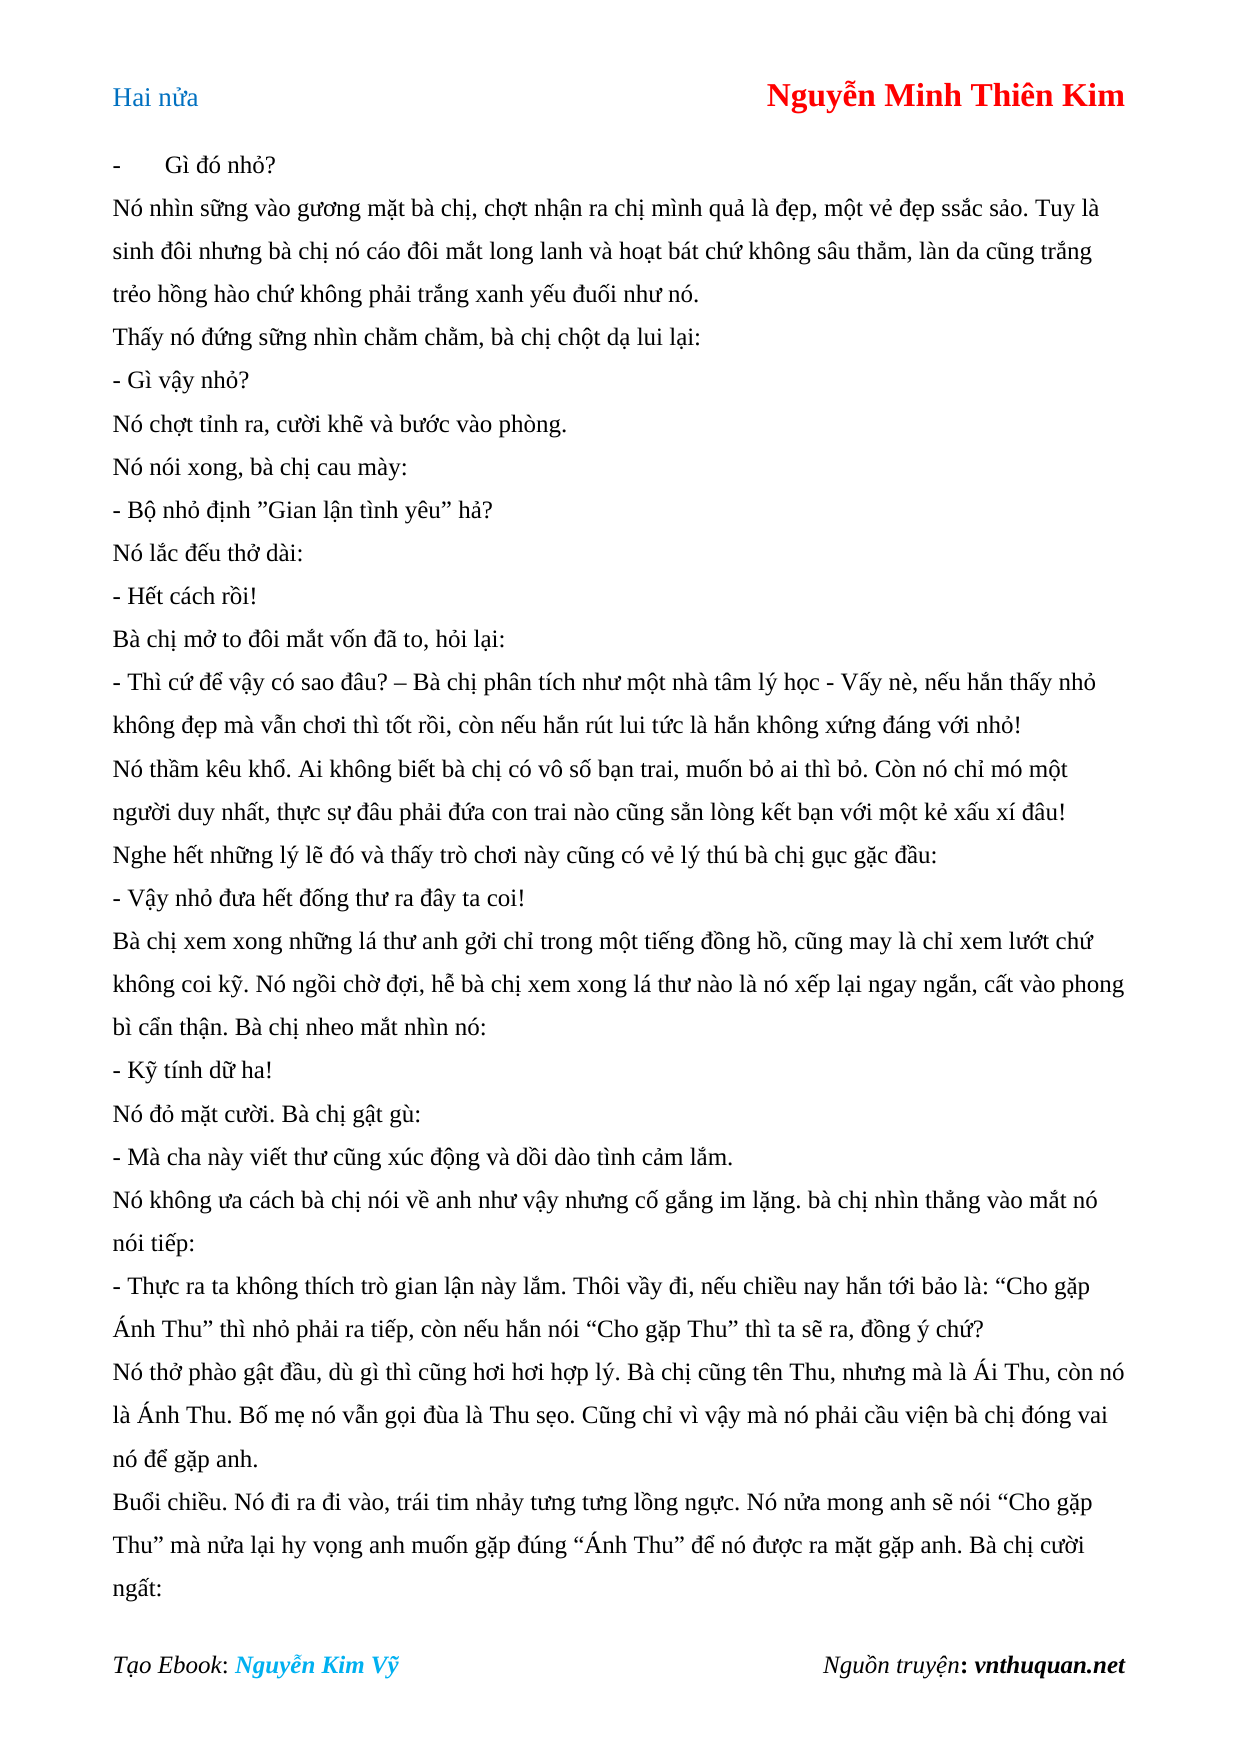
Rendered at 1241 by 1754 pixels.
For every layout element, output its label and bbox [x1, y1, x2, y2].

text [112, 150, 1128, 1602]
